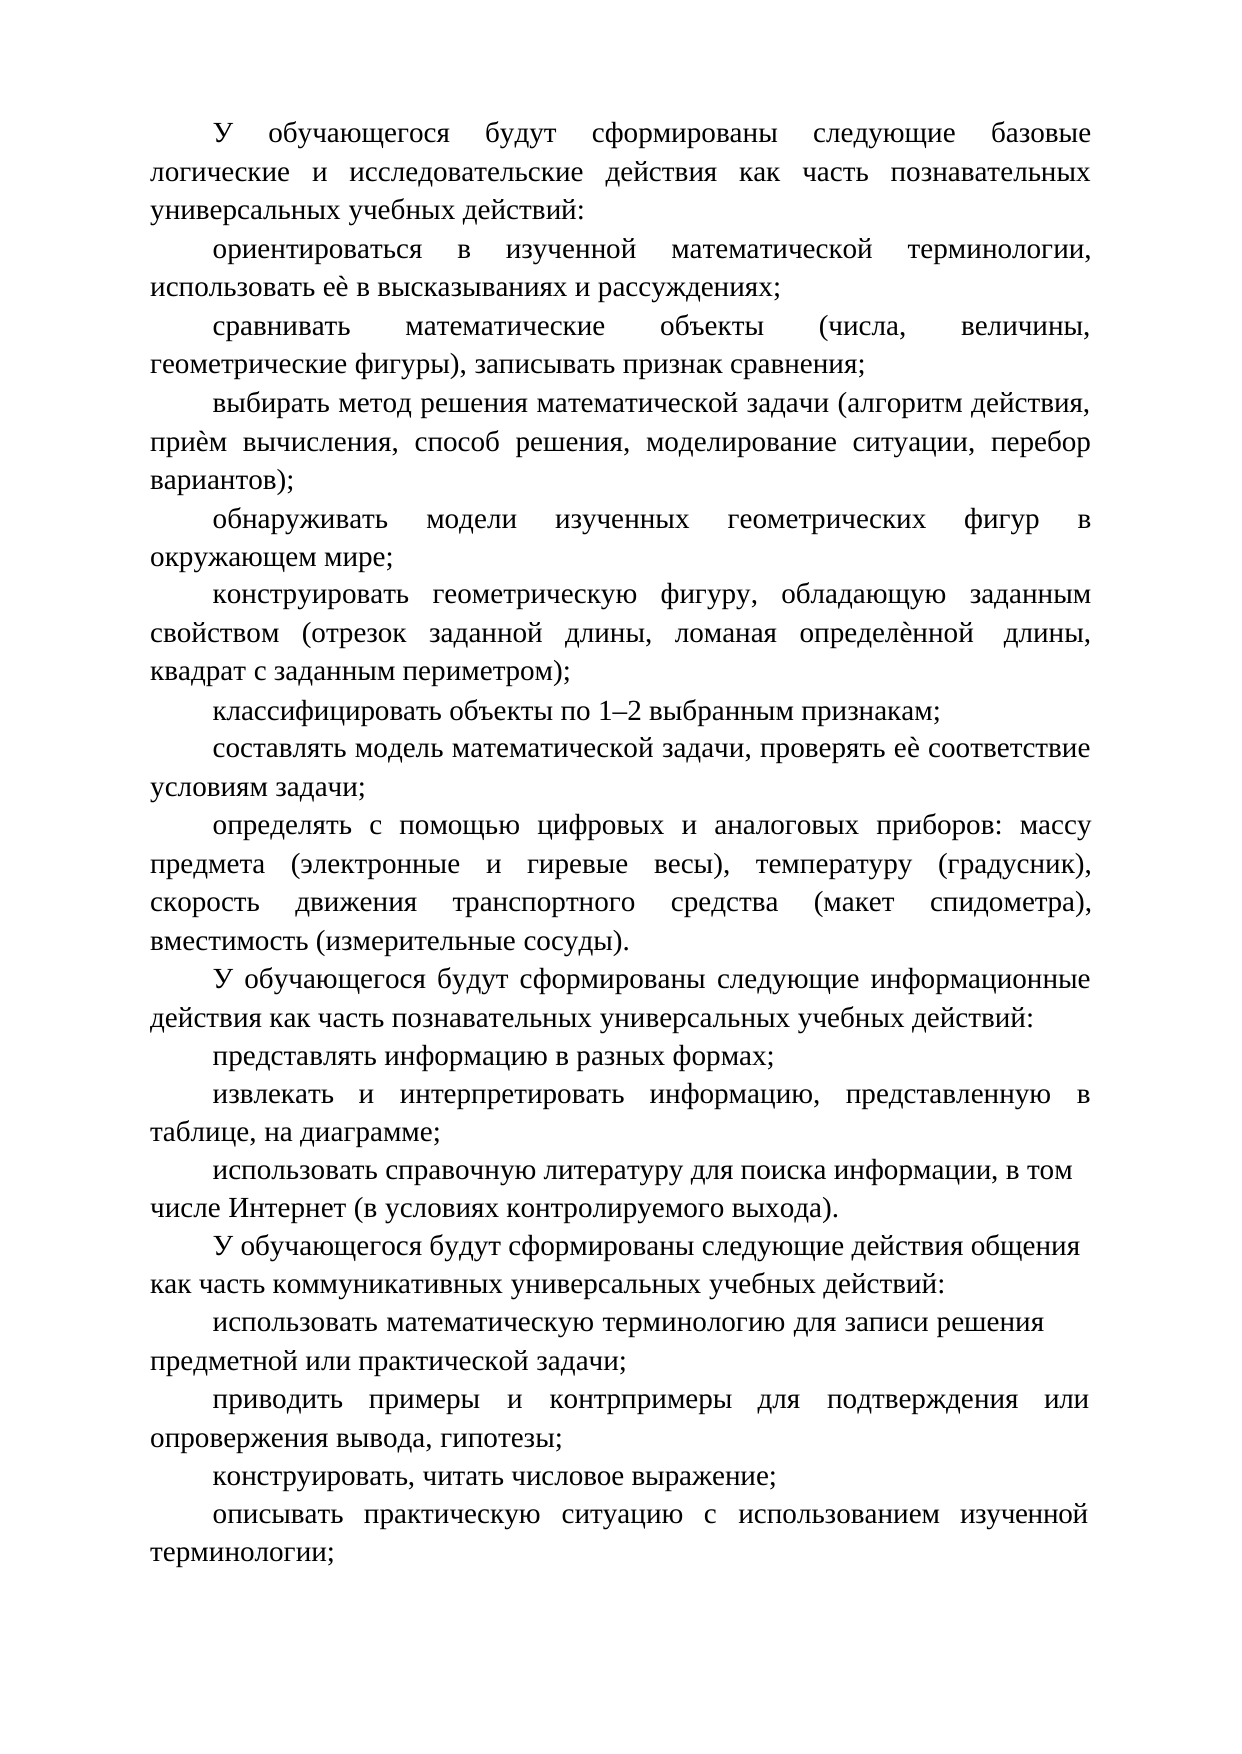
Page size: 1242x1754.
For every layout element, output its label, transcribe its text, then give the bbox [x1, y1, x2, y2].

text представлять информацию в разных формах; [212, 1038, 1148, 1072]
text приводить примеры и контрпримеры для подтверждения или опровержения вывода, гипотезы; [150, 1382, 1090, 1454]
text использовать справочную литературу для поиска информации, в том числе Интернет (в условиях контролируемого выхода). [150, 1152, 1075, 1223]
text выбирать метод решения математической задачи (алгоритм действия, приѐм вычисления, способ решения, моделирование ситуации, перебор вариантов); [150, 385, 1091, 496]
text У обучающегося будут сформированы следующие действия общения как часть коммуникативных универсальных учебных действий: [150, 1228, 1082, 1299]
text сравнивать математические объекты (числа, величины, геометрические фигуры), записывать признак сравнения; [150, 308, 1091, 380]
text использовать математическую терминологию для записи решения предметной или практической задачи; [150, 1304, 1148, 1377]
text У обучающегося будут сформированы следующие базовые логические и исследовательские действия как часть познавательных универсальных учебных действий: [150, 115, 1091, 226]
text У обучающегося будут сформированы следующие информационные действия как часть познавательных универсальных учебных действий: [150, 961, 1091, 1033]
text описывать практическую ситуацию с использованием изученной терминологии; [150, 1496, 1089, 1568]
text классифицировать объекты по 1–2 выбранным признакам; [212, 693, 1148, 726]
text извлекать и интерпретировать информацию, представленную в таблице, на диаграмме; [150, 1076, 1091, 1147]
text конструировать, читать числовое выражение; [212, 1459, 1148, 1492]
text обнаруживать модели изученных геометрических фигур в окружающем мире; [150, 501, 1091, 572]
text определять с помощью цифровых и аналоговых приборов: массу предмета (электронные и гиревые весы), температуру (градусник), скорость движения транспортного средства (макет спидометра), вместимость (измерительные сосуды). [150, 807, 1092, 956]
text составлять модель математической задачи, проверять еѐ соответствие условиям задачи; [150, 730, 1091, 802]
text ориентироваться в изученной математической терминологии, использовать еѐ в высказываниях и рассуждениях; [150, 231, 1091, 303]
text конструировать геометрическую фигуру, обладающую заданным свойством (отрезок заданной длины, ломаная определѐнной длины, квадрат с заданным периметром); [150, 576, 1091, 687]
